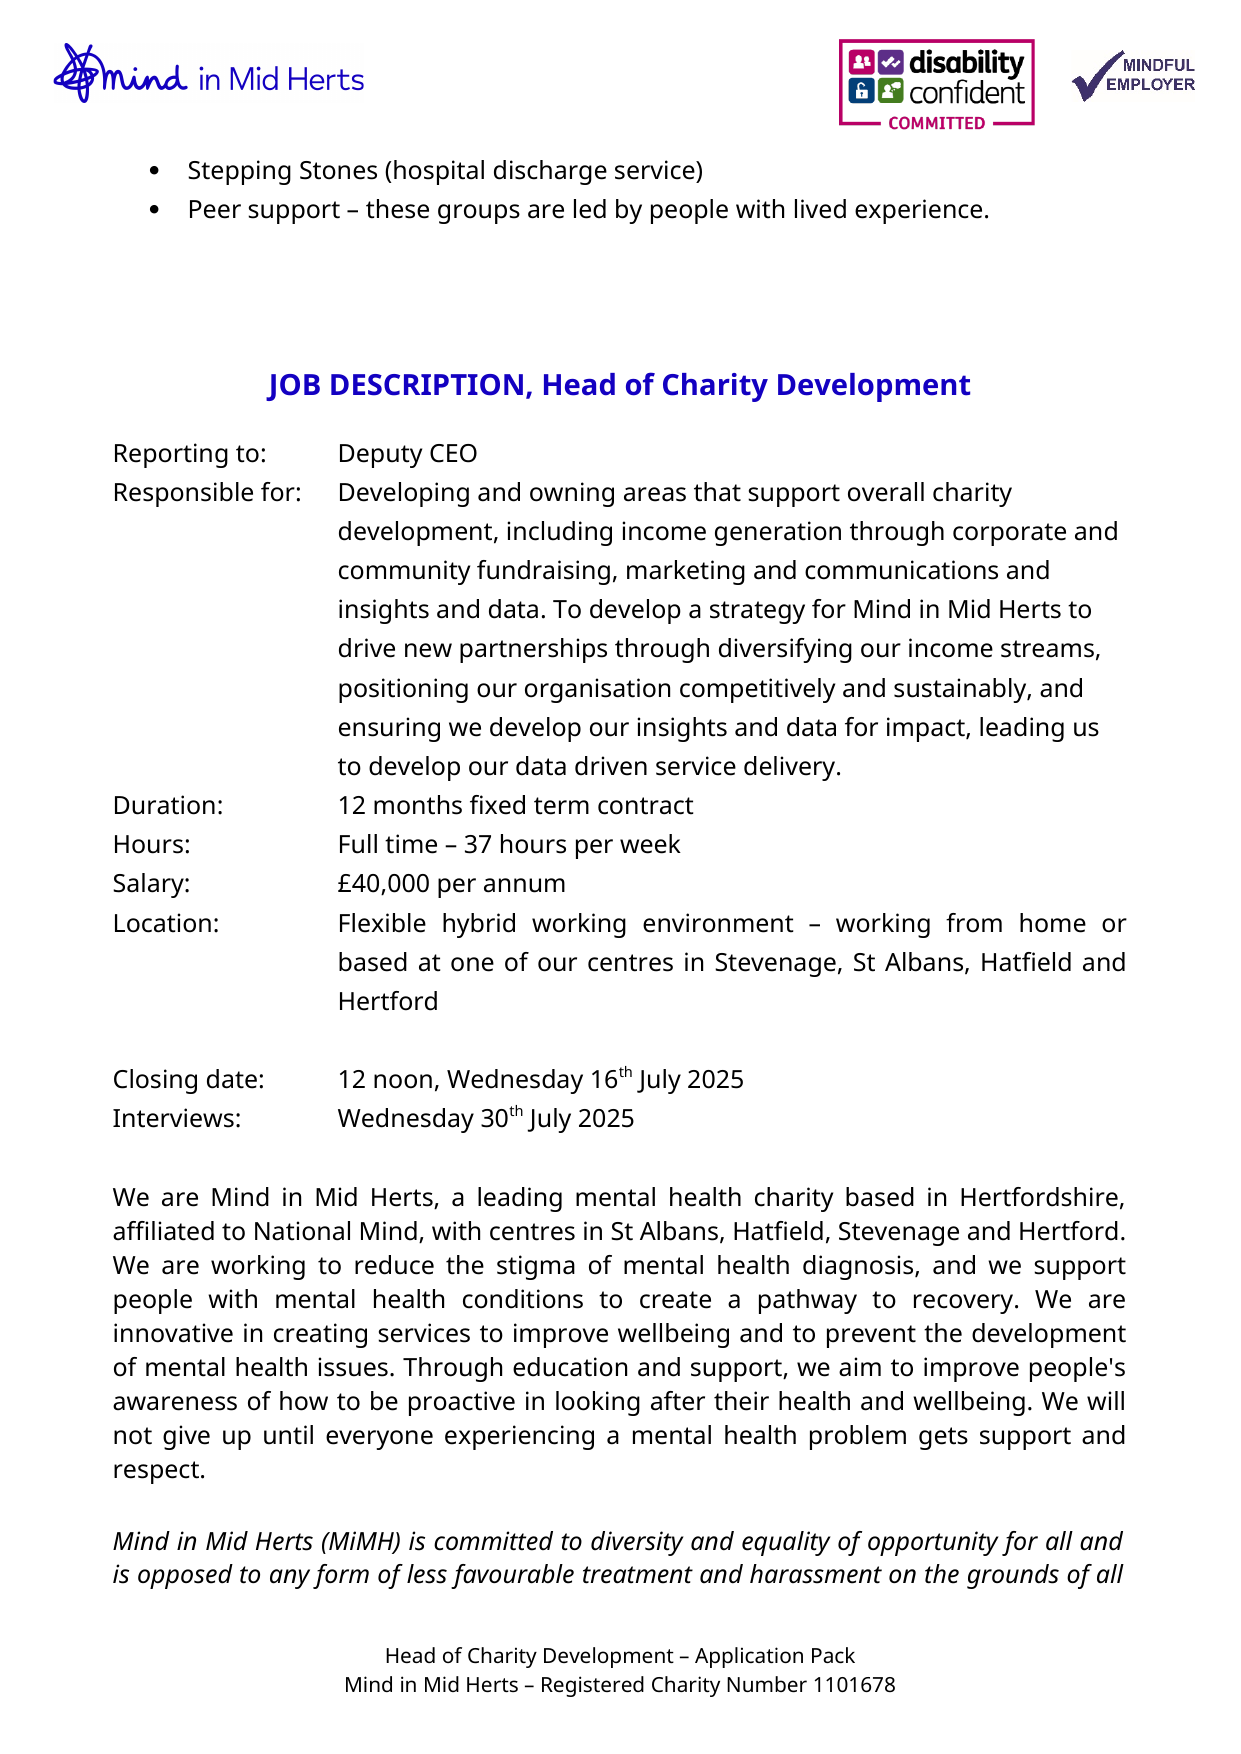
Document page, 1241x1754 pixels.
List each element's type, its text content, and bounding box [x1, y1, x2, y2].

text Location: Flexible hybrid working environment – working from home or based at one of our centres in Stevenage, St Albans, Hatfield and Hertford [112, 905, 1128, 1018]
text Closing date: 12 noon, Wednesday 16th July 2025 [112, 1062, 1128, 1096]
picture [838, 39, 1035, 134]
text Reporting to: Deputy CEO [112, 435, 1128, 469]
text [112, 1523, 1128, 1591]
text JOB DESCRIPTION, Head of Charity Development [112, 364, 1128, 404]
text We are Mind in Mid Herts, a leading mental health charity based in Hertfordshire, affiliated to National Mind, with centres in St Albans, Hatfield, Stevenage and Hertford. We are working to reduce the stigma of mental health diagnosis, and we support people with mental health conditions to create a pathway to recovery. We are innovative in creating services to improve wellbeing and to prevent the development of mental health issues. Through education and support, we aim to improve people's awareness of how to be proactive in looking after their health and wellbeing. We will not give up until everyone experiencing a mental health problem gets support and respect. [112, 1179, 1128, 1486]
text Salary: £40,000 per annum [112, 866, 1128, 900]
picture [1071, 50, 1195, 102]
text Interviews: Wednesday 30th July 2025 [112, 1101, 1128, 1135]
picture [53, 43, 364, 103]
list Stepping Stones (hospital discharge service) [150, 153, 1128, 187]
text Responsible for: Developing and owning areas that support overall charity development, including income generation through corporate and community fundraising, marketing and communications and insights and data. To develop a strategy for Mind in Mid Herts to drive new partnerships through diversifying our income streams, positioning our organisation competitively and sustainably, and ensuring we develop our insights and data for impact, leading us to develop our data driven service delivery. [112, 474, 1128, 783]
text Duration: 12 months fixed term contract [112, 788, 1128, 822]
text Hours: Full time – 37 hours per week [112, 827, 1128, 861]
list Peer support – these groups are led by people with lived experience. [150, 192, 1128, 226]
